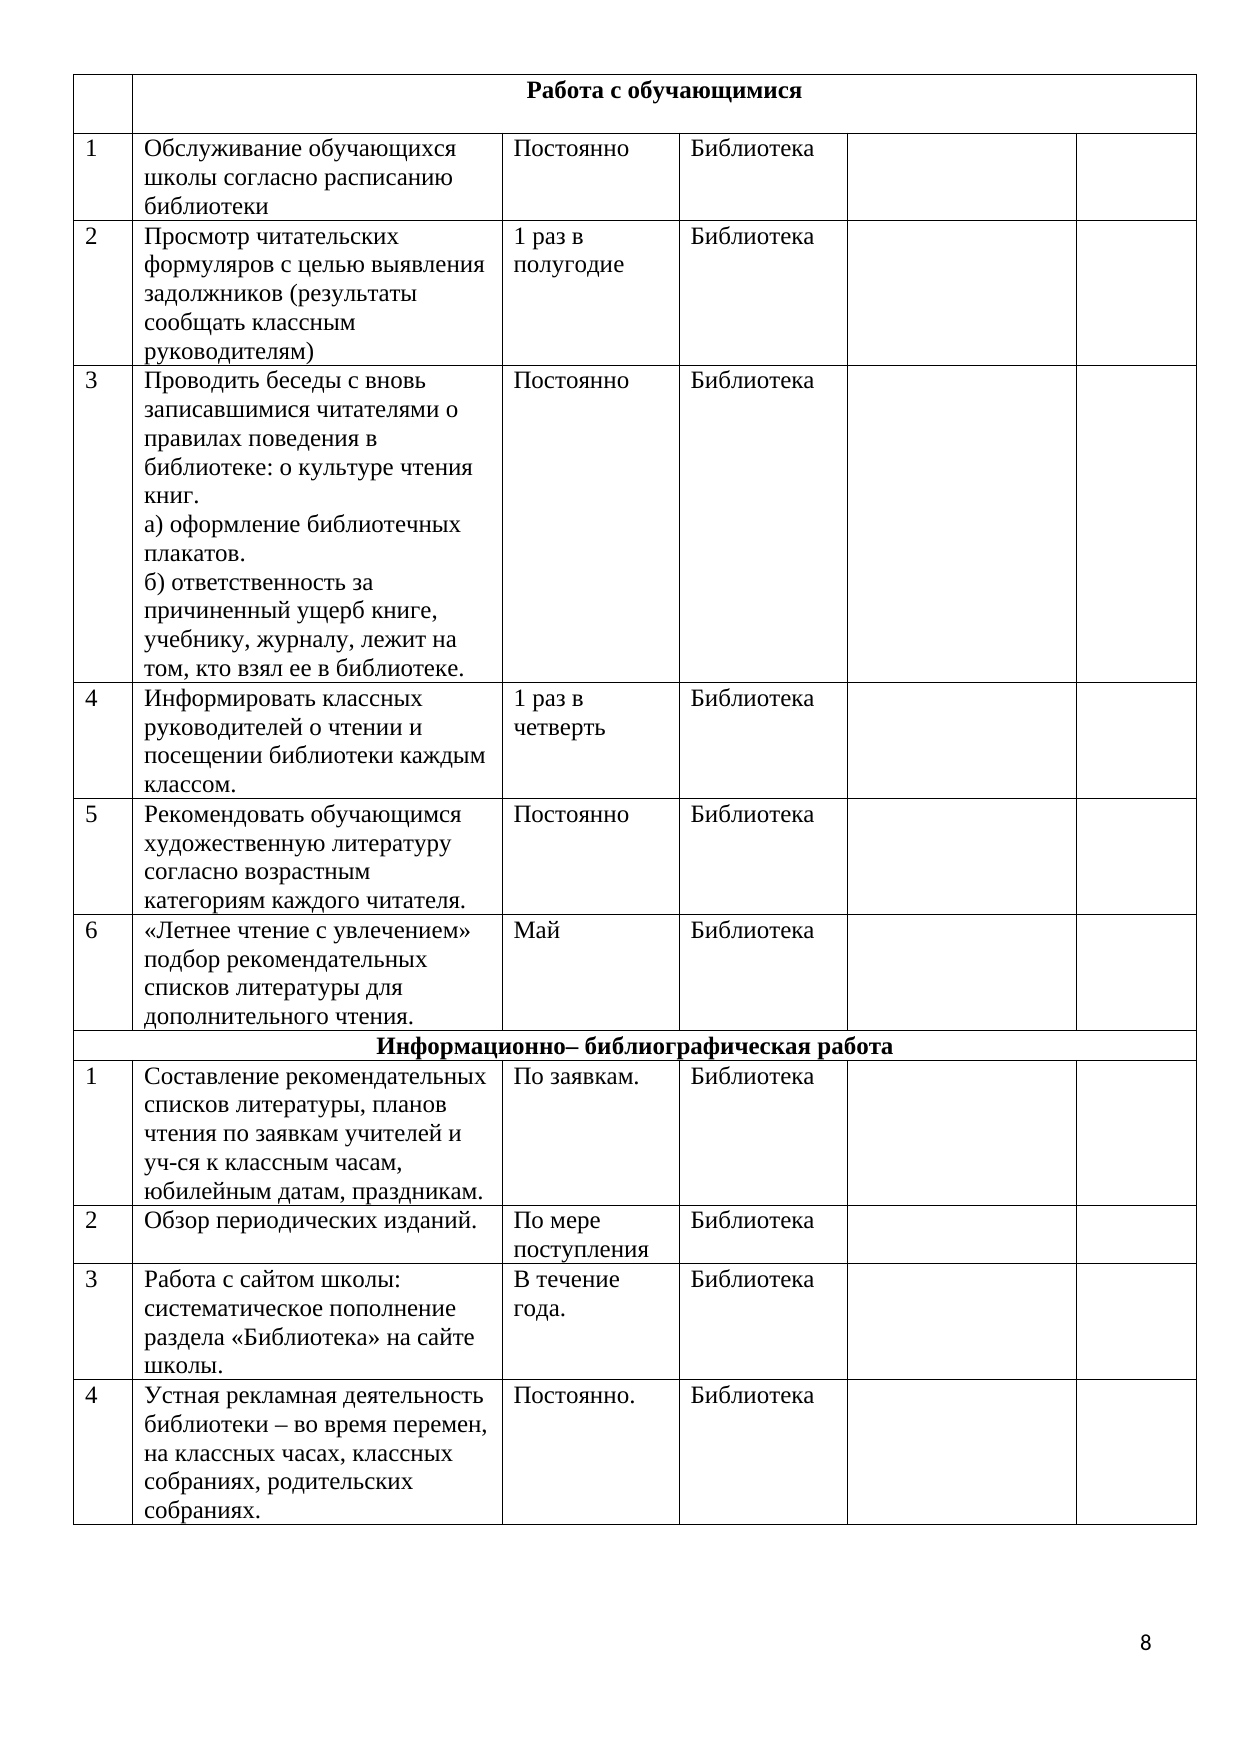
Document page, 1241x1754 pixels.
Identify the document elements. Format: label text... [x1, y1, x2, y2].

table_cell 1 [74, 134, 132, 220]
table_cell [848, 221, 1076, 364]
table_cell Обслуживание обучающихся школы согласно расписанию библиотеки [133, 134, 502, 220]
table_cell Май [503, 915, 679, 1030]
table_cell Библиотека [680, 366, 847, 682]
table_cell [1077, 221, 1196, 364]
table_cell Постоянно. [503, 1380, 679, 1524]
table_cell Постоянно [503, 366, 679, 682]
table_cell Просмотр читательских формуляров с целью выявления задолжников (результаты сообщать классным руководителям) [133, 221, 502, 364]
table_cell «Летнее чтение с увлечением» подбор рекомендательных списков литературы для дополнительного чтения. [133, 915, 502, 1030]
table_cell Информационно– библиографическая работа [74, 1031, 1196, 1060]
table_cell [1077, 1264, 1196, 1379]
table_cell По мере поступления [503, 1206, 679, 1263]
table_cell 2 [74, 221, 132, 364]
table_cell [1077, 1206, 1196, 1263]
table_cell 1 [74, 1061, 132, 1204]
table_cell Библиотека [680, 221, 847, 364]
table_cell [1077, 683, 1196, 798]
table_cell 3 [74, 1264, 132, 1379]
table_cell [848, 134, 1076, 220]
table_cell [848, 1380, 1076, 1524]
table_cell Библиотека [680, 134, 847, 220]
table_cell [848, 1206, 1076, 1263]
table_cell 6 [74, 915, 132, 1030]
table_cell Библиотека [680, 1206, 847, 1263]
table_cell Работа с обучающимися [133, 75, 1196, 132]
table_cell Библиотека [680, 683, 847, 798]
table_cell [848, 915, 1076, 1030]
table_cell [1077, 134, 1196, 220]
table_cell Библиотека [680, 1061, 847, 1204]
table_cell [848, 1061, 1076, 1204]
table_cell Библиотека [680, 1380, 847, 1524]
table_cell Проводить беседы с вновь записавшимися читателями о правилах поведения в библиотеке: о культуре чтения книг. а) оформление библиотечных плакатов. б) ответственность за причиненный ущерб книге, учебнику, журналу, лежит на том, кто взял ее в библиотеке. [133, 366, 502, 682]
table_cell Библиотека [680, 799, 847, 914]
table_cell Информировать классных руководителей о чтении и посещении библиотеки каждым классом. [133, 683, 502, 798]
table_cell В течение года. [503, 1264, 679, 1379]
table_cell 1 раз в полугодие [503, 221, 679, 364]
table_cell Библиотека [680, 915, 847, 1030]
table_cell 3 [74, 366, 132, 682]
table_cell [74, 75, 132, 132]
table_cell [1077, 1061, 1196, 1204]
table_cell Обзор периодических изданий. [133, 1206, 502, 1263]
table_cell Работа с сайтом школы: систематическое пополнение раздела «Библиотека» на сайте школы. [133, 1264, 502, 1379]
table_cell 2 [74, 1206, 132, 1263]
table_cell 4 [74, 1380, 132, 1524]
table_cell Составление рекомендательных списков литературы, планов чтения по заявкам учителей и уч-ся к классным часам, юбилейным датам, праздникам. [133, 1061, 502, 1204]
table_cell Постоянно [503, 134, 679, 220]
table_cell [1077, 366, 1196, 682]
table_cell [848, 683, 1076, 798]
table_cell Библиотека [680, 1264, 847, 1379]
table_cell [848, 799, 1076, 914]
table_cell 4 [74, 683, 132, 798]
table_cell [1077, 1380, 1196, 1524]
table_cell [848, 366, 1076, 682]
table_cell [1077, 915, 1196, 1030]
table_cell [1077, 799, 1196, 914]
table_cell Постоянно [503, 799, 679, 914]
table_cell 1 раз в четверть [503, 683, 679, 798]
table_cell 5 [74, 799, 132, 914]
table_cell Рекомендовать обучающимся художественную литературу согласно возрастным категориям каждого читателя. [133, 799, 502, 914]
table_cell По заявкам. [503, 1061, 679, 1204]
table_cell Устная рекламная деятельность библиотеки – во время перемен, на классных часах, классных собраниях, родительских собраниях. [133, 1380, 502, 1524]
table_cell [848, 1264, 1076, 1379]
